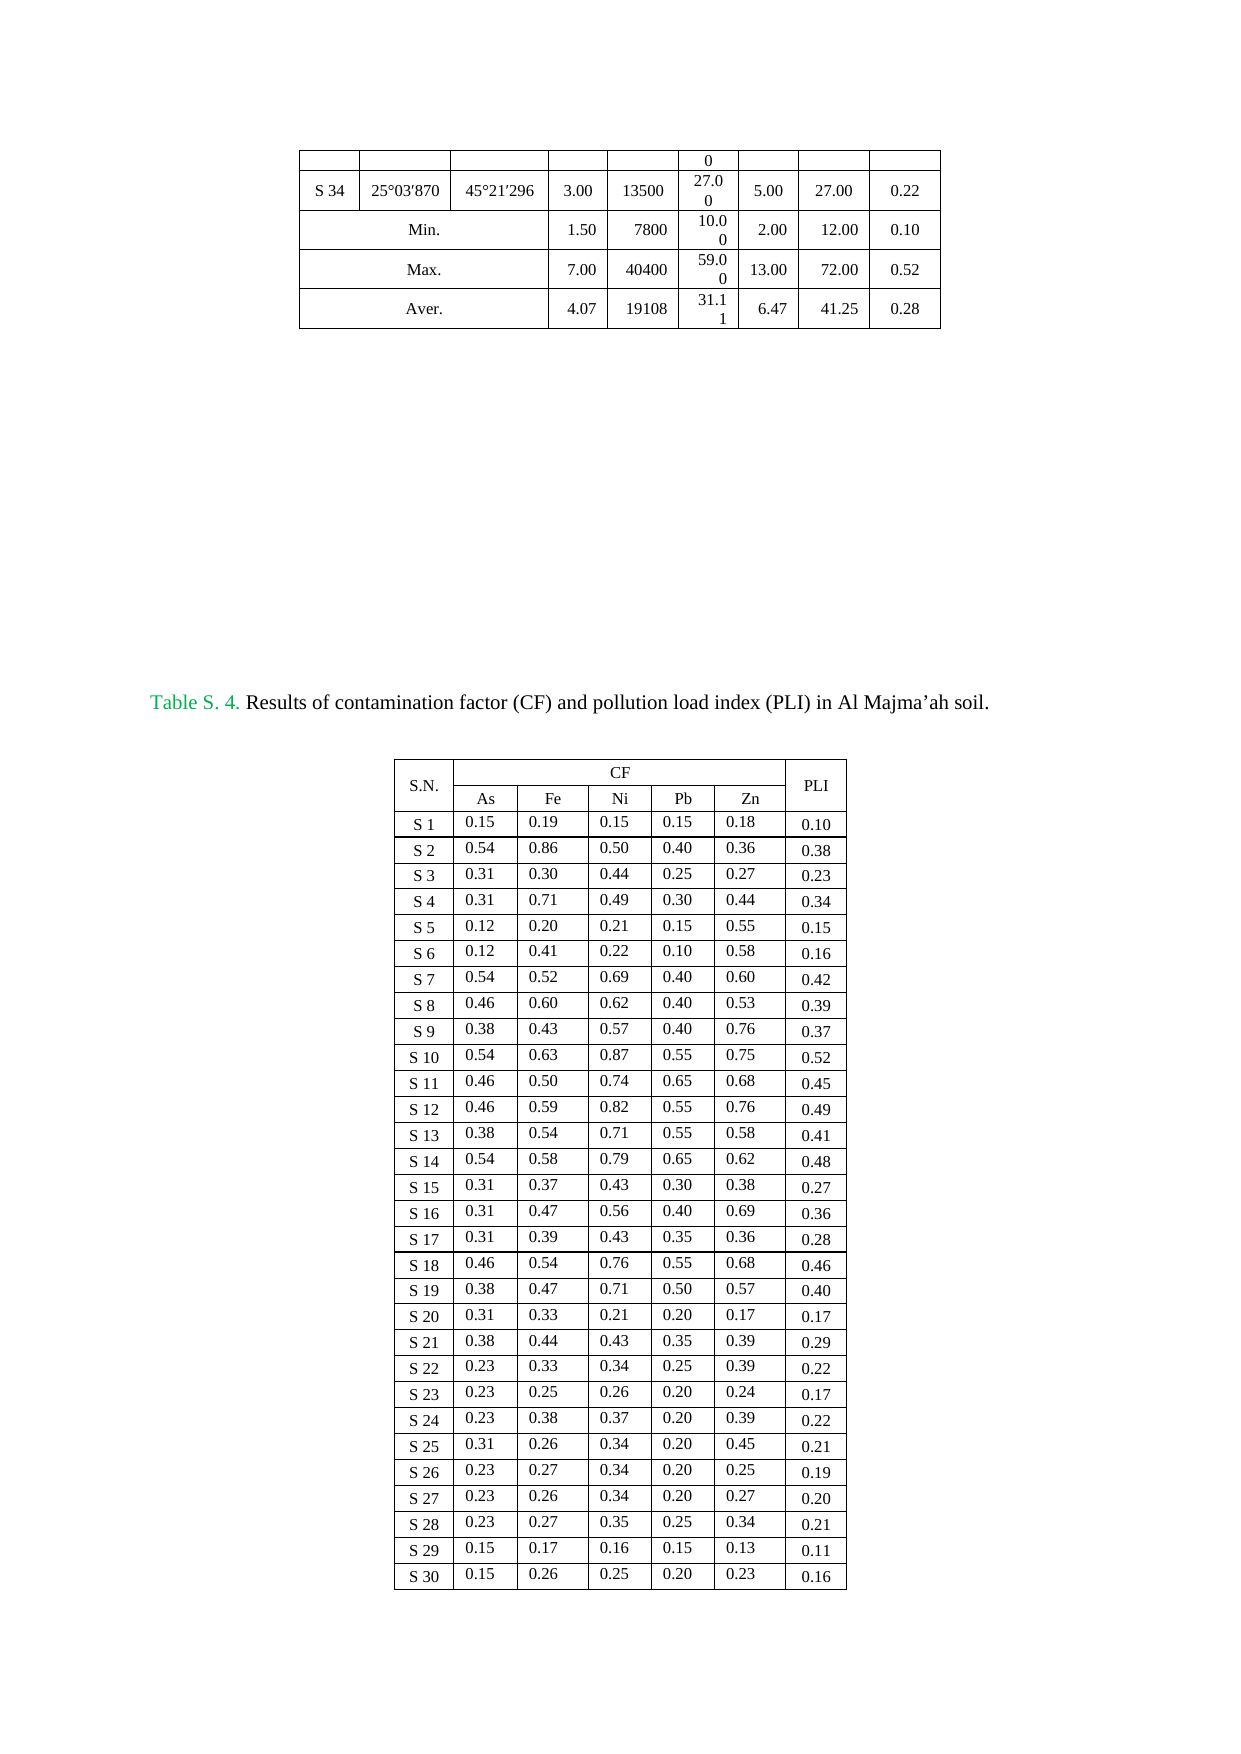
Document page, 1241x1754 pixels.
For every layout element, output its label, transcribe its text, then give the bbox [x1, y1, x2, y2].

table_cell 72.00 [799, 250, 869, 288]
table_cell 0.15 [454, 812, 517, 836]
table_cell 0.71 [589, 1123, 651, 1148]
table_cell 0.18 [715, 812, 785, 836]
table_cell Max. [300, 250, 548, 288]
table_cell 0.55 [715, 915, 785, 940]
table_cell 0.26 [518, 1434, 588, 1459]
table_cell 0.33 [518, 1356, 588, 1381]
table_cell 0.41 [518, 941, 588, 966]
table_cell S 27 [395, 1486, 453, 1511]
table_cell S 16 [395, 1201, 453, 1226]
table_cell 0.46 [454, 1097, 517, 1122]
table_cell 0.54 [518, 1253, 588, 1277]
table_cell Min. [300, 211, 548, 249]
table_cell 0.17 [518, 1538, 588, 1563]
table_cell 2.00 [549, 151, 607, 170]
table_cell Pb [652, 786, 714, 811]
table_cell S 21 [395, 1330, 453, 1355]
table_cell 0.34 [589, 1460, 651, 1485]
table_cell 0.76 [589, 1253, 651, 1277]
table_cell 0.58 [518, 1149, 588, 1174]
table_cell 0.46 [786, 1253, 846, 1277]
table_cell 0.21 [786, 1512, 846, 1537]
table_cell 0.39 [786, 993, 846, 1018]
table_cell 0.36 [786, 1201, 846, 1226]
table_cell 7800 [608, 211, 678, 249]
table_cell 0.50 [652, 1279, 714, 1303]
table_cell 9900 [608, 151, 678, 170]
table_cell 0.17 [786, 1382, 846, 1407]
table_cell 0.46 [454, 1071, 517, 1096]
table_cell 0.13 [715, 1538, 785, 1563]
table_cell S 26 [395, 1460, 453, 1485]
table_cell 0.15 [652, 1538, 714, 1563]
table_cell 0.38 [454, 1279, 517, 1303]
table_cell 0.50 [518, 1071, 588, 1096]
table_cell 0.37 [786, 1019, 846, 1044]
table_cell 0.58 [715, 1123, 785, 1148]
table_cell 0.23 [454, 1460, 517, 1485]
table_cell 0.15 [454, 1564, 517, 1589]
table_cell 0.65 [652, 1071, 714, 1096]
table_cell 0.42 [786, 967, 846, 992]
table_cell 0.62 [589, 993, 651, 1018]
table_cell 0.43 [589, 1227, 651, 1251]
table_cell S 5 [395, 915, 453, 940]
table_cell 2.00 [739, 211, 798, 249]
table_cell 0.40 [652, 838, 714, 862]
table_cell 0.16 [589, 1538, 651, 1563]
table_cell 0.15 [454, 1538, 517, 1563]
table_cell 45°19′865 [451, 151, 548, 170]
table_cell 0.24 [715, 1382, 785, 1407]
table_cell 0.38 [454, 1123, 517, 1148]
table_cell 0.25 [652, 1512, 714, 1537]
table_cell 41.25 [799, 289, 869, 328]
table_cell S 2 [395, 838, 453, 862]
table_cell 0.45 [786, 1071, 846, 1096]
table_cell S 28 [395, 1512, 453, 1537]
table_cell 0.39 [715, 1356, 785, 1381]
table_cell As [454, 786, 517, 811]
table_cell 0.54 [518, 1123, 588, 1148]
table_cell 0.57 [589, 1019, 651, 1044]
table_cell 0.40 [652, 967, 714, 992]
table_cell Zn [715, 786, 785, 811]
table_cell 0.68 [715, 1071, 785, 1096]
table_cell S 1 [395, 812, 453, 836]
table_cell 0.54 [454, 838, 517, 862]
table_cell 0.79 [589, 1149, 651, 1174]
table_cell 0.53 [715, 993, 785, 1018]
table_cell 0.47 [518, 1279, 588, 1303]
table_cell 0.28 [786, 1227, 846, 1251]
table_cell 59.00 [679, 250, 738, 288]
table_cell 27.00 [679, 171, 738, 209]
table_cell 18.00 [679, 151, 738, 170]
table_cell S 13 [395, 1123, 453, 1148]
table_cell 0.17 [715, 1304, 785, 1329]
table_cell 0.19 [786, 1460, 846, 1485]
table_cell S 24 [395, 1408, 453, 1433]
table_cell 0.23 [715, 1564, 785, 1589]
table_cell S 7 [395, 967, 453, 992]
table_cell 0.26 [518, 1486, 588, 1511]
table_cell S 3 [395, 864, 453, 888]
table_cell 0.10 [870, 211, 940, 249]
table_cell 0.30 [652, 889, 714, 914]
table_cell 0.26 [518, 1564, 588, 1589]
table_cell 0.38 [518, 1408, 588, 1433]
table_cell 0.59 [518, 1097, 588, 1122]
table_cell 0.55 [652, 1253, 714, 1277]
table_cell 0.58 [715, 941, 785, 966]
table_cell 0.26 [589, 1382, 651, 1407]
table_cell 0.27 [715, 1486, 785, 1511]
table_cell 0.23 [786, 864, 846, 888]
table_cell 0.33 [518, 1304, 588, 1329]
table_cell 0.52 [870, 250, 940, 288]
table_cell 12.00 [799, 211, 869, 249]
table_cell 0.62 [715, 1149, 785, 1174]
table_cell 0.16 [786, 941, 846, 966]
table_cell 0.71 [518, 889, 588, 914]
table_cell 0.69 [589, 967, 651, 992]
table_cell 40400 [608, 250, 678, 288]
table_cell 0.46 [454, 1253, 517, 1277]
table_cell 6.47 [739, 289, 798, 328]
table_cell 0.21 [786, 1434, 846, 1459]
table_cell 0.20 [652, 1434, 714, 1459]
table_cell 0.23 [454, 1486, 517, 1511]
table_cell 0.43 [589, 1175, 651, 1199]
table_cell 0.35 [652, 1227, 714, 1251]
table_cell S 6 [395, 941, 453, 966]
table_cell 0.12 [454, 941, 517, 966]
table_cell S 34 [300, 171, 359, 209]
table_cell 0.11 [786, 1538, 846, 1563]
table_cell 0.21 [589, 1304, 651, 1329]
table_cell 26.00 [799, 151, 869, 170]
table_cell S 10 [395, 1045, 453, 1070]
table_cell 0.44 [589, 864, 651, 888]
table_cell 0.22 [589, 941, 651, 966]
table_cell 0.31 [454, 1201, 517, 1226]
table_cell 5.00 [739, 171, 798, 209]
table_cell Ni [589, 786, 651, 811]
table_cell 0.38 [454, 1330, 517, 1355]
table_cell 0.71 [589, 1279, 651, 1303]
table_cell 0.49 [786, 1097, 846, 1122]
table_cell 0.44 [518, 1330, 588, 1355]
table_header PLI [786, 760, 846, 811]
table_cell 0.34 [589, 1486, 651, 1511]
table_cell 0.47 [518, 1201, 588, 1226]
table_cell 0.82 [589, 1097, 651, 1122]
table_cell S 9 [395, 1019, 453, 1044]
table_cell 0.52 [518, 967, 588, 992]
table_cell 0.27 [518, 1460, 588, 1485]
table_cell 0.40 [652, 1201, 714, 1226]
table_cell S 14 [395, 1149, 453, 1174]
table_cell S 29 [395, 1538, 453, 1563]
table_cell 0.52 [786, 1045, 846, 1070]
table_cell 0.12 [454, 915, 517, 940]
table_cell S 25 [395, 1434, 453, 1459]
table_cell 0.45 [715, 1434, 785, 1459]
table_cell 0.43 [589, 1330, 651, 1355]
table_cell 0.25 [652, 1356, 714, 1381]
table_cell 0.15 [786, 915, 846, 940]
table_cell 4.00 [739, 151, 798, 170]
table_cell 0.22 [870, 171, 940, 209]
table_cell 0.57 [715, 1279, 785, 1303]
table_cell 0.35 [589, 1512, 651, 1537]
table_cell 0.55 [652, 1123, 714, 1148]
table_cell 0.25 [652, 864, 714, 888]
table_cell 0.60 [518, 993, 588, 1018]
table_cell 0.54 [454, 967, 517, 992]
table_cell 0.74 [589, 1071, 651, 1096]
table_cell 0.65 [652, 1149, 714, 1174]
table_cell 0.31 [454, 864, 517, 888]
table_cell 0.54 [454, 1149, 517, 1174]
table_cell 0.20 [518, 915, 588, 940]
table_cell 0.15 [652, 812, 714, 836]
table_cell 0.40 [652, 1019, 714, 1044]
table_cell 0.23 [454, 1408, 517, 1433]
table_cell 0.34 [786, 889, 846, 914]
table_cell S 11 [395, 1071, 453, 1096]
table_cell 31.11 [679, 289, 738, 328]
table_cell 0.25 [715, 1460, 785, 1485]
table_cell S 23 [395, 1382, 453, 1407]
table_cell 0.43 [518, 1019, 588, 1044]
table_cell 0.25 [589, 1564, 651, 1589]
table_cell 0.76 [715, 1097, 785, 1122]
table_cell 0.75 [715, 1045, 785, 1070]
table_cell 0.16 [870, 151, 940, 170]
table_cell 0.31 [454, 1175, 517, 1199]
table_cell 0.60 [715, 967, 785, 992]
table_cell Fe [518, 786, 588, 811]
table_cell 0.20 [652, 1564, 714, 1589]
table_cell 0.41 [786, 1123, 846, 1148]
table_cell S 12 [395, 1097, 453, 1122]
table_cell 0.63 [518, 1045, 588, 1070]
list Table S. 4. Results of contamination factor (CF) and pollution load index (PLI) in Al Majma’ah soil. [150, 690, 1090, 714]
table_cell 0.69 [715, 1201, 785, 1226]
table_cell S 22 [395, 1356, 453, 1381]
table_cell S 4 [395, 889, 453, 914]
table_cell 0.87 [589, 1045, 651, 1070]
table_cell 0.38 [454, 1019, 517, 1044]
table_cell S 33 [300, 151, 359, 170]
table_cell 0.23 [454, 1512, 517, 1537]
table_cell 0.23 [454, 1382, 517, 1407]
table_cell 4.07 [549, 289, 607, 328]
table_cell 0.16 [786, 1564, 846, 1589]
table_cell 0.55 [652, 1045, 714, 1070]
table_cell 0.44 [715, 889, 785, 914]
table_cell 0.50 [589, 838, 651, 862]
table_cell S 15 [395, 1175, 453, 1199]
table_cell Aver. [300, 289, 548, 328]
table_cell 0.38 [786, 838, 846, 862]
table_cell 0.15 [652, 915, 714, 940]
table_cell 0.49 [589, 889, 651, 914]
table_cell 0.34 [589, 1434, 651, 1459]
table_cell 26°03′227 [360, 151, 450, 170]
table_cell 0.54 [454, 1045, 517, 1070]
table_cell 7.00 [549, 250, 607, 288]
table_cell 13.00 [739, 250, 798, 288]
table_cell 0.36 [715, 838, 785, 862]
table_cell 3.00 [549, 171, 607, 209]
table_cell 13500 [608, 171, 678, 209]
table_cell 0.38 [715, 1175, 785, 1199]
table_cell S 17 [395, 1227, 453, 1251]
table_cell 0.39 [715, 1330, 785, 1355]
table_cell S 30 [395, 1564, 453, 1589]
table_cell 0.21 [589, 915, 651, 940]
table_cell 0.29 [786, 1330, 846, 1355]
table_cell 0.27 [518, 1512, 588, 1537]
table_cell 0.86 [518, 838, 588, 862]
table_cell 0.19 [518, 812, 588, 836]
table_cell 0.25 [518, 1382, 588, 1407]
table_cell 0.27 [786, 1175, 846, 1199]
table_cell 0.31 [454, 1434, 517, 1459]
table_cell 25°03′870 [360, 171, 450, 209]
table_cell 0.31 [454, 889, 517, 914]
table_cell 0.22 [786, 1408, 846, 1433]
table_cell 0.30 [518, 864, 588, 888]
table_cell 0.56 [589, 1201, 651, 1226]
table_cell 0.20 [652, 1408, 714, 1433]
table_cell 0.10 [786, 812, 846, 836]
table_cell 0.76 [715, 1019, 785, 1044]
table_cell 0.55 [652, 1097, 714, 1122]
table_cell 0.36 [715, 1227, 785, 1251]
table_cell 0.20 [786, 1486, 846, 1511]
table_cell 0.46 [454, 993, 517, 1018]
table_cell S 8 [395, 993, 453, 1018]
table_cell 0.31 [454, 1227, 517, 1251]
table_cell 19108 [608, 289, 678, 328]
table_cell 45°21′296 [451, 171, 548, 209]
table_cell 0.40 [652, 993, 714, 1018]
table_cell 0.30 [652, 1175, 714, 1199]
table_cell 0.27 [715, 864, 785, 888]
table_cell S 18 [395, 1253, 453, 1277]
table_cell 0.34 [589, 1356, 651, 1381]
table_cell 0.31 [454, 1304, 517, 1329]
table_cell 0.34 [715, 1512, 785, 1537]
table_header CF [454, 760, 785, 784]
table_cell 0.28 [870, 289, 940, 328]
table_cell 0.20 [652, 1382, 714, 1407]
table_cell S 19 [395, 1279, 453, 1303]
table_cell 0.20 [652, 1304, 714, 1329]
table_cell 0.40 [786, 1279, 846, 1303]
table_cell 0.37 [589, 1408, 651, 1433]
table_cell 0.48 [786, 1149, 846, 1174]
table_cell 0.20 [652, 1460, 714, 1485]
table_cell 0.39 [715, 1408, 785, 1433]
table_cell 0.23 [454, 1356, 517, 1381]
table_cell 0.22 [786, 1356, 846, 1381]
table_cell 27.00 [799, 171, 869, 209]
table_cell 0.10 [652, 941, 714, 966]
table_cell 10.00 [679, 211, 738, 249]
table_cell S 20 [395, 1304, 453, 1329]
table_cell 0.15 [589, 812, 651, 836]
table_cell 0.37 [518, 1175, 588, 1199]
table_cell 0.68 [715, 1253, 785, 1277]
table_cell 0.35 [652, 1330, 714, 1355]
table_cell 0.20 [652, 1486, 714, 1511]
table_cell 0.17 [786, 1304, 846, 1329]
table_header S.N. [395, 760, 453, 811]
table_cell 1.50 [549, 211, 607, 249]
table_cell 0.39 [518, 1227, 588, 1251]
